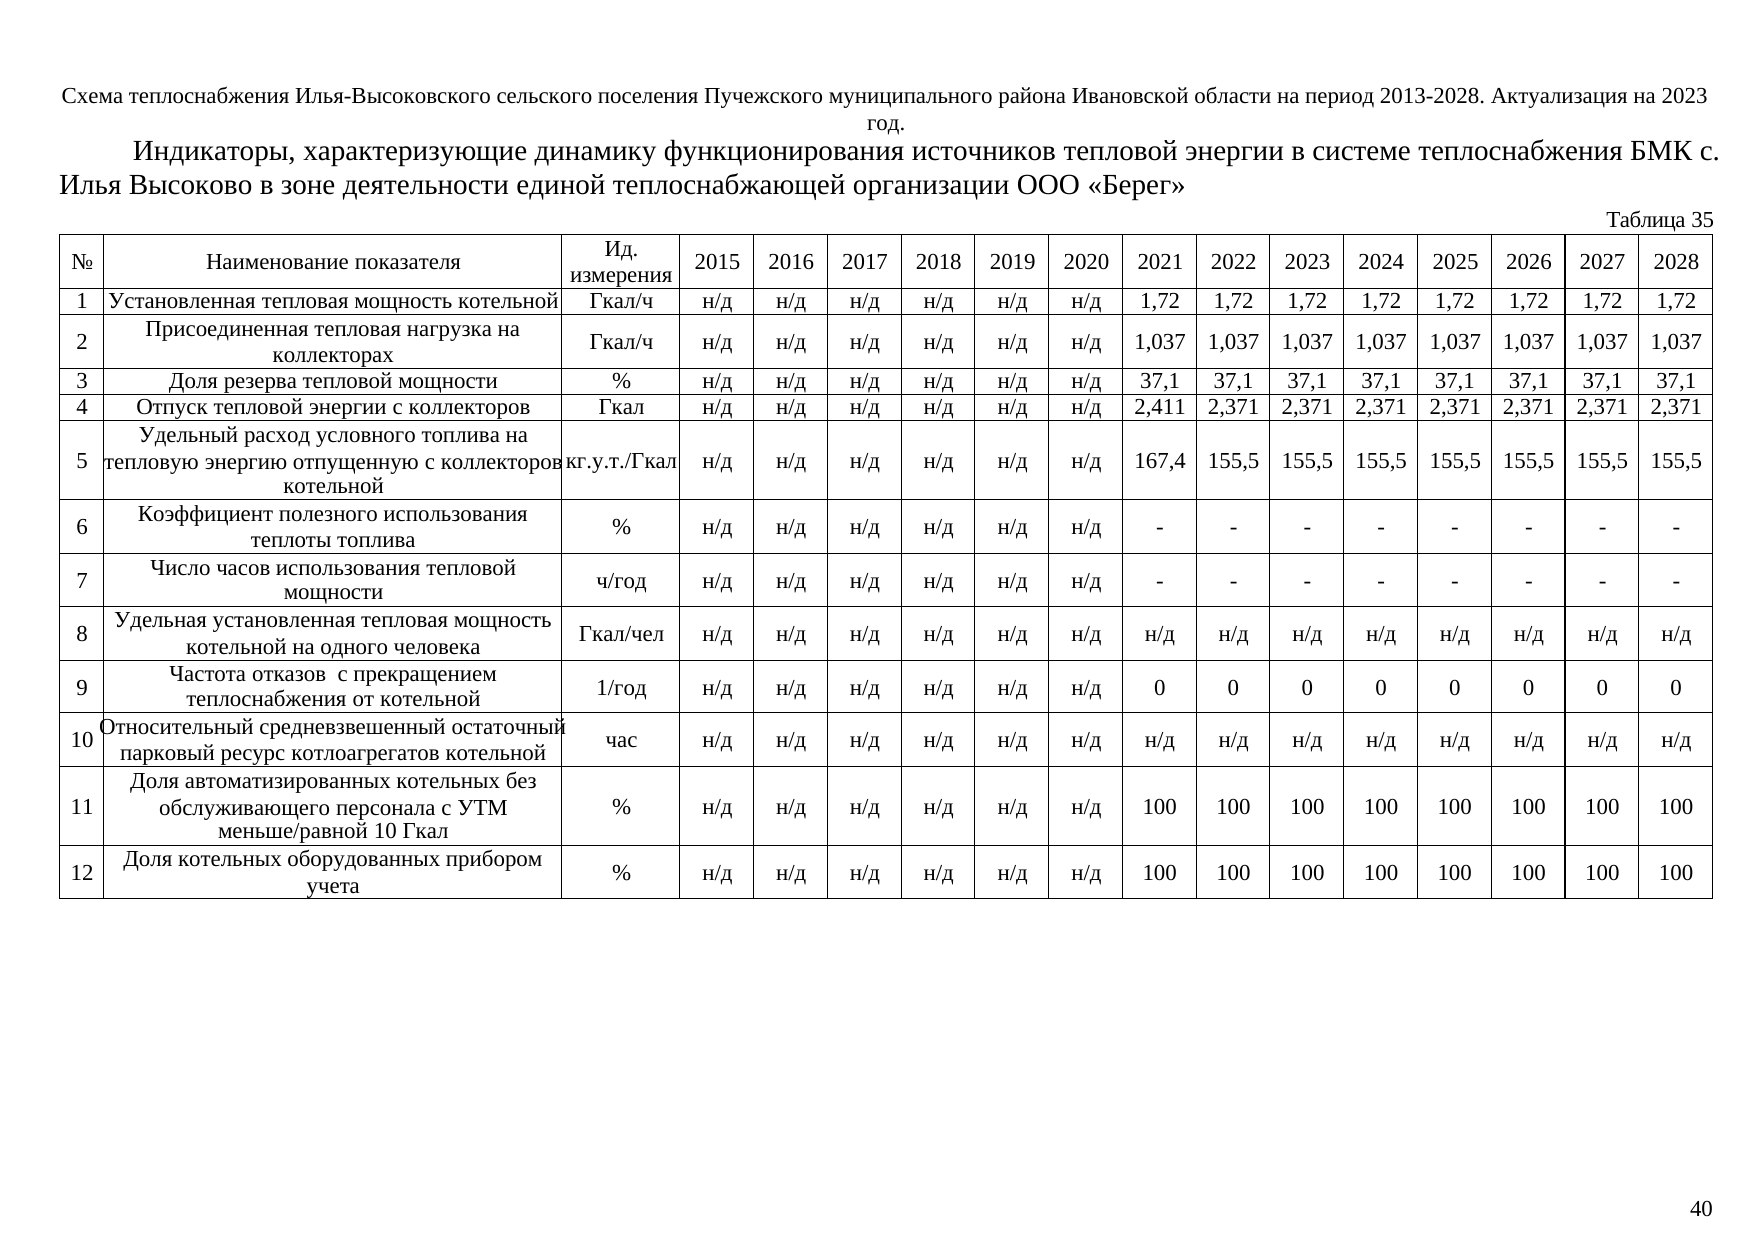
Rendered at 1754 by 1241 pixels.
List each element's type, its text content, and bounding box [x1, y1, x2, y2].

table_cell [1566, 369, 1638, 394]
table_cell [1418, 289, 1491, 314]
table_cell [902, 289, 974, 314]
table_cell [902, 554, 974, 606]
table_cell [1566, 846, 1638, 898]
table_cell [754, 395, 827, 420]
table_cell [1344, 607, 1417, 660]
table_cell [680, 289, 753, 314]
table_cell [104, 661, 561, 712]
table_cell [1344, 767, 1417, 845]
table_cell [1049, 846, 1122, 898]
text Илья Высоково в зоне деятельности единой теплоснабжающей организации ООО «Берег» [59, 167, 1725, 201]
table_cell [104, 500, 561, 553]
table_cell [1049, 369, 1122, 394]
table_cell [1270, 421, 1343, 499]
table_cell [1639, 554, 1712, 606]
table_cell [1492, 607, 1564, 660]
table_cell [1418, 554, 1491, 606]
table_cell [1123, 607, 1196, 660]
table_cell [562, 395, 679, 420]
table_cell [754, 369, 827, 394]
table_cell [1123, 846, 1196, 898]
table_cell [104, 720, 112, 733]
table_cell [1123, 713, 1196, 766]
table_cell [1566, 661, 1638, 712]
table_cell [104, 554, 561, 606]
text Таблица 35 [48, 206, 1714, 233]
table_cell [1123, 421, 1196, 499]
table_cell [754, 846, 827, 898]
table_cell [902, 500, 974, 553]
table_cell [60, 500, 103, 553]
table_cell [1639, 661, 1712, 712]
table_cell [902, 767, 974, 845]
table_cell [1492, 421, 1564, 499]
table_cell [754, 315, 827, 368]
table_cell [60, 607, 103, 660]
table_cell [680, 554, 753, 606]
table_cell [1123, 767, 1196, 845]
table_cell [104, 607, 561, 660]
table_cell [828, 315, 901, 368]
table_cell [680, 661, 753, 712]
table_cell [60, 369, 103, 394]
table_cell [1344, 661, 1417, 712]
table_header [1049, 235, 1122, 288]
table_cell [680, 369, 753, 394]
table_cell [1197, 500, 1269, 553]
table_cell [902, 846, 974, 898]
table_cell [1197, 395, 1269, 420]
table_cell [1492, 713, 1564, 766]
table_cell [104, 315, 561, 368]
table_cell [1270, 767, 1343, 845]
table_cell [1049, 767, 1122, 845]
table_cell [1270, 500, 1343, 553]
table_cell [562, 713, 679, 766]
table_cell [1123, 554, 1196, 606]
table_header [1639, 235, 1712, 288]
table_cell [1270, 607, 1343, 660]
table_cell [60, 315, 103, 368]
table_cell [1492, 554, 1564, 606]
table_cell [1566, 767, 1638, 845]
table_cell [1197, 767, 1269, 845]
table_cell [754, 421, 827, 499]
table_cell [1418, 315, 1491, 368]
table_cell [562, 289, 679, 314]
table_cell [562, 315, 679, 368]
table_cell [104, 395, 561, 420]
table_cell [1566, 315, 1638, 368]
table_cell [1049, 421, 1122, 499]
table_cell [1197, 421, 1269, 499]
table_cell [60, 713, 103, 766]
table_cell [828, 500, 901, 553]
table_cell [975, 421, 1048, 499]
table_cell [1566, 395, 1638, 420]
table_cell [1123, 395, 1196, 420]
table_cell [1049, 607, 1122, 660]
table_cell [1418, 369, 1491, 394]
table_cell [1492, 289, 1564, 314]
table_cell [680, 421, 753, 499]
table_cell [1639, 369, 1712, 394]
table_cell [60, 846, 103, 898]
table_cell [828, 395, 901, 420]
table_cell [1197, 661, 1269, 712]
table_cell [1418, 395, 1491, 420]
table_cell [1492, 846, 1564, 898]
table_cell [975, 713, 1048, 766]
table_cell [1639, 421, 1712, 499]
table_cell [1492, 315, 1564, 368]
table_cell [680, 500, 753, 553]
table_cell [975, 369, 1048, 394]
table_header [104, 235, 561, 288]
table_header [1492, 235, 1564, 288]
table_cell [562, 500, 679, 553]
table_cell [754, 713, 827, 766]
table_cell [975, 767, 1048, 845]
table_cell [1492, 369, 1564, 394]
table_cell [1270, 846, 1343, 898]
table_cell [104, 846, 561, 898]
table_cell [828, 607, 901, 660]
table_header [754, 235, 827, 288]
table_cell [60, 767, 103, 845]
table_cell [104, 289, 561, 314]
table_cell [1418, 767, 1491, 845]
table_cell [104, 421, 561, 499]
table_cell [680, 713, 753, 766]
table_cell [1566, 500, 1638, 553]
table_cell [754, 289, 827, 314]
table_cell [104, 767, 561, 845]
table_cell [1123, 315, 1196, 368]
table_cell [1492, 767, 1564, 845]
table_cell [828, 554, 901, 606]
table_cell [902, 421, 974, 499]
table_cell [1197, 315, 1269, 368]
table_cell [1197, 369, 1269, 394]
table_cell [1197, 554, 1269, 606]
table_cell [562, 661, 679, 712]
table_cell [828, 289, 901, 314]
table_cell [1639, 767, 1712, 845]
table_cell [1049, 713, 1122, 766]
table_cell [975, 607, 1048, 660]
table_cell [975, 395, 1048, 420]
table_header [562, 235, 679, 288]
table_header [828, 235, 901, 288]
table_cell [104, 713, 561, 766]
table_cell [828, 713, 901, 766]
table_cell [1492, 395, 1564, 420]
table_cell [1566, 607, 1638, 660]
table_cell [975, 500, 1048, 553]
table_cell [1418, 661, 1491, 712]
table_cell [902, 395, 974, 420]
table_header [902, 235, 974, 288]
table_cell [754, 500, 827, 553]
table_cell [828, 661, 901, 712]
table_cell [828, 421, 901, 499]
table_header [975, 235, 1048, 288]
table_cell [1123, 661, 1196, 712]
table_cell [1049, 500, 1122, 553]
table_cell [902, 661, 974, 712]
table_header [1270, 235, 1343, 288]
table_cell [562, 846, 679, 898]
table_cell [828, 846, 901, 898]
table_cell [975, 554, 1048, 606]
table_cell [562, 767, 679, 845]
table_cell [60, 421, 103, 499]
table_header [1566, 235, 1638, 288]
text Индикаторы, характеризующие динамику функционирования источников тепловой энергии в системе теплоснабжения БМК с. [133, 134, 1725, 167]
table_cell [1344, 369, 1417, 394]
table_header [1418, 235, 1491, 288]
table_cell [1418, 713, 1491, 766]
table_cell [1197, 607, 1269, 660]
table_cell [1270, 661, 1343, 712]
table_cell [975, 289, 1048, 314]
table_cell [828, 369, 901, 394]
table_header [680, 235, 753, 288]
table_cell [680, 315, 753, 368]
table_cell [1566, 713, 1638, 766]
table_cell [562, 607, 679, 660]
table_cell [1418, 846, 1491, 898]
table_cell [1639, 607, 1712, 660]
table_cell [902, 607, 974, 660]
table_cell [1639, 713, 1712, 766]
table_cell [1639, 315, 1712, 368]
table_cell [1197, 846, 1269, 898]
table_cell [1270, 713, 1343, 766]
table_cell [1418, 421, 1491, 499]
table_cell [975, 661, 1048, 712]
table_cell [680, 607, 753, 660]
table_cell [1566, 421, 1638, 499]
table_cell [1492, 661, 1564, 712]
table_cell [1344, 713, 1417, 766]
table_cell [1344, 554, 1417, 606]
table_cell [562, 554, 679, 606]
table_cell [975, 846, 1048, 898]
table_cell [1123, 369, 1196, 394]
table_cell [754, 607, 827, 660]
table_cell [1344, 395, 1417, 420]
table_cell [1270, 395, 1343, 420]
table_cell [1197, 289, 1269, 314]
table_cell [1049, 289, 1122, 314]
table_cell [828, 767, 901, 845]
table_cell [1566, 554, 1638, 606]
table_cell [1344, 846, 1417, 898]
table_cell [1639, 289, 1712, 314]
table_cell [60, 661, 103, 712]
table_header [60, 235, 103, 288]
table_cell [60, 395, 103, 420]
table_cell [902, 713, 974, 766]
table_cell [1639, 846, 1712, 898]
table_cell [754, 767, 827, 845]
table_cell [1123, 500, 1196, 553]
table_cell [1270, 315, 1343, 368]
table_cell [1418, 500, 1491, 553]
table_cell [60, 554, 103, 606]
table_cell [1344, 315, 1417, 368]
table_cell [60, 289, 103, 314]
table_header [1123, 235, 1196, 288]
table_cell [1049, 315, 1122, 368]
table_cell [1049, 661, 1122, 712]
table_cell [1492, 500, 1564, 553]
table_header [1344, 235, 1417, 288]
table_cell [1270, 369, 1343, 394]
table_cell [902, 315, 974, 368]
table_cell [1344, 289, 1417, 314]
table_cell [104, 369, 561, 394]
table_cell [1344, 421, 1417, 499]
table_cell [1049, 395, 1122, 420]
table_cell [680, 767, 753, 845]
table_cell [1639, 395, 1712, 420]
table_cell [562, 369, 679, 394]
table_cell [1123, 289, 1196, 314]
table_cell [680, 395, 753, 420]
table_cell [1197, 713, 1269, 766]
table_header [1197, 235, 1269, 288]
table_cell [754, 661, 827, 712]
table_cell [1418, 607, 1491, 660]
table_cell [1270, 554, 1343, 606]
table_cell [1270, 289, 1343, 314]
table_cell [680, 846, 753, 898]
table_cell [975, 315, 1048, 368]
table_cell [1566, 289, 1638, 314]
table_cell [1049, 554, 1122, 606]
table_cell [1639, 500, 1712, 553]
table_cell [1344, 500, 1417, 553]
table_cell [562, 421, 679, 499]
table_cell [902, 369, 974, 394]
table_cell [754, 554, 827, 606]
